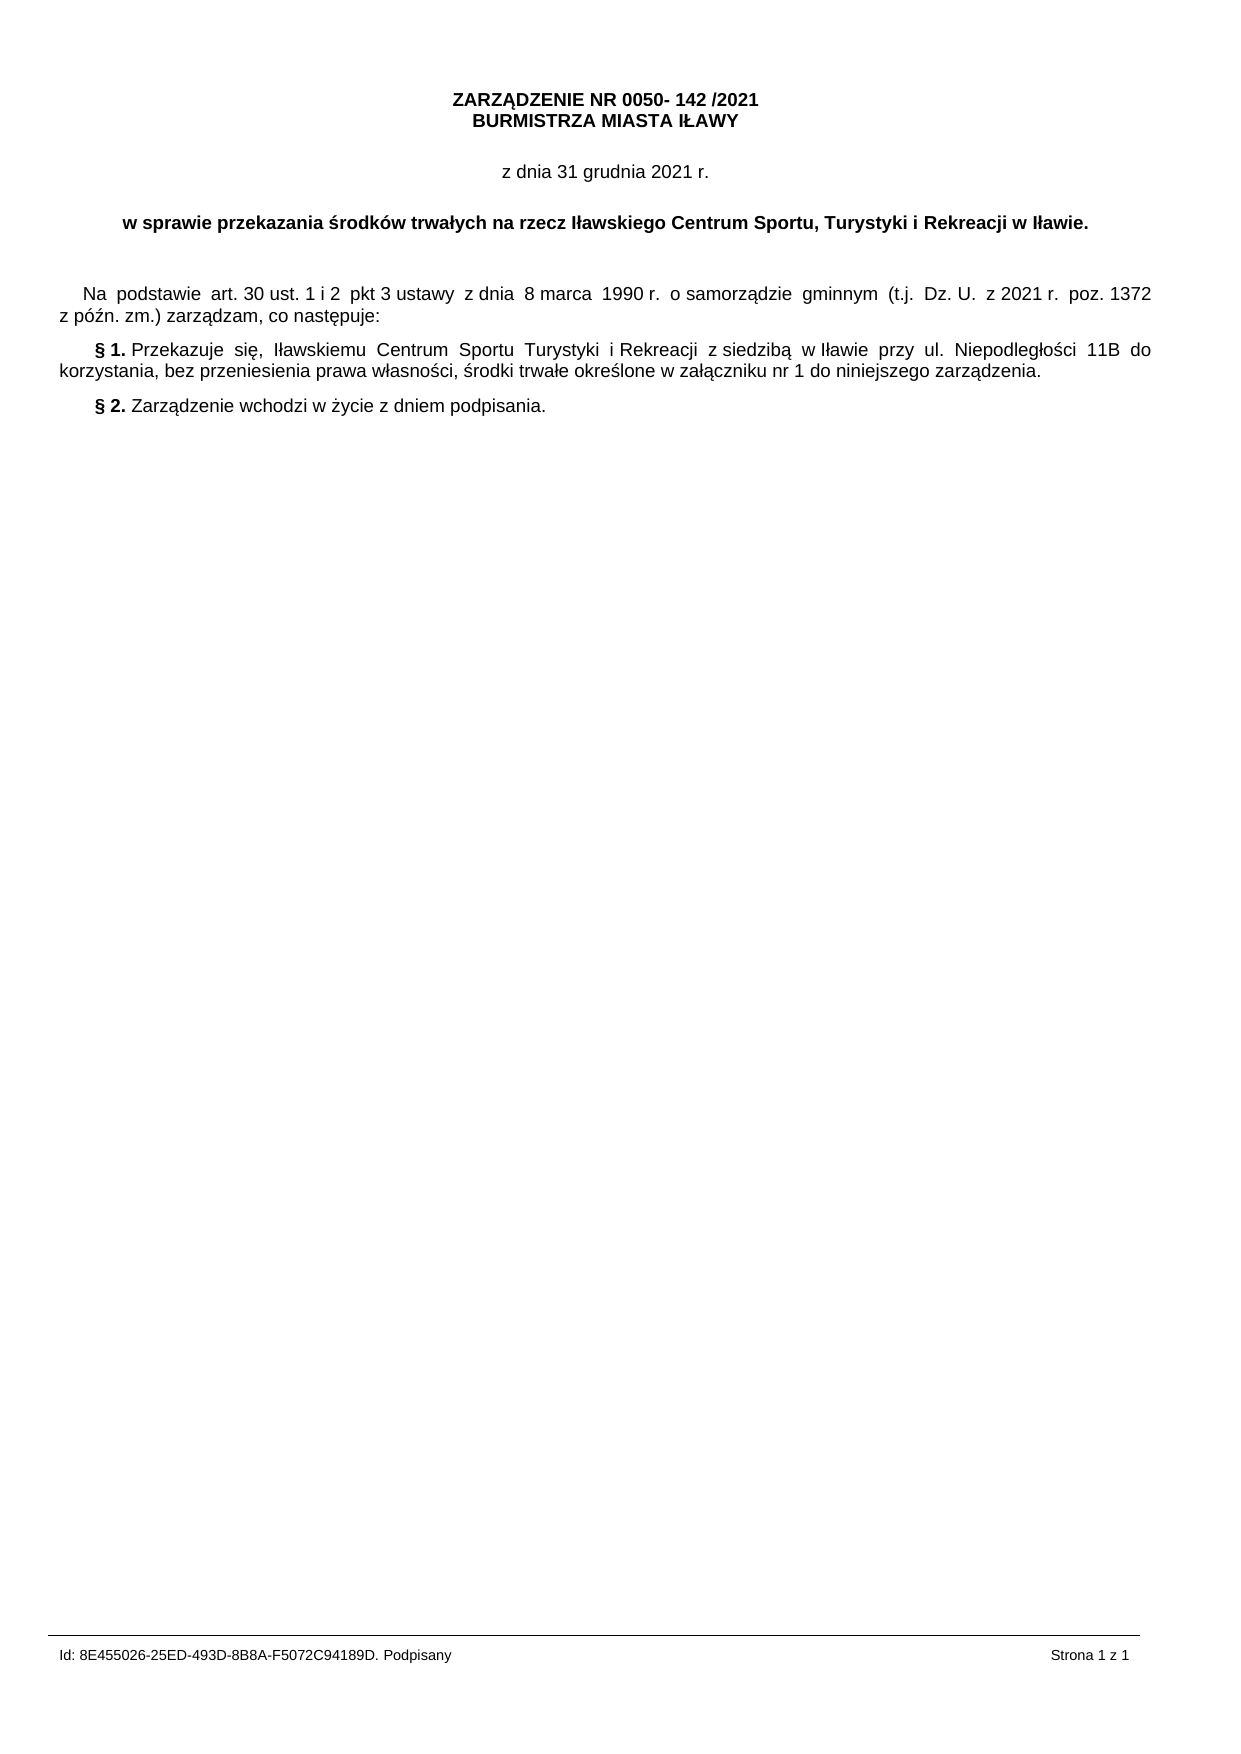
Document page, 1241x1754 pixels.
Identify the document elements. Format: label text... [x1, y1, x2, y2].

text w sprawie przekazania środków trwałych na rzecz Iławskiego Centrum Sportu, Turystyki i Rekreacji w Iławie. [59, 212, 1152, 233]
text Na podstawie art. 30 ust. 1 i 2 pkt 3 ustawy z dnia 8 marca 1990 r. o samorządzie gminnym (t.j. Dz. U. z 2021 r. poz. 1372 z późn. zm.) zarządzam, co następuje: [59, 283, 1152, 326]
text § 1. Przekazuje się, Iławskiemu Centrum Sportu Turystyki i Rekreacji z siedzibą w Iławie przy ul. Niepodległości 11B do korzystania, bez przeniesienia prawa własności, środki trwałe określone w załączniku nr 1 do niniejszego zarządzenia. [59, 339, 1152, 382]
text Zarządzenie Nr 0050- 142 /2021 Burmistrza Miasta Iławy [59, 88, 1152, 132]
text z dnia 31 grudnia 2021 r. [59, 161, 1152, 182]
text § 2. Zarządzenie wchodzi w życie z dniem podpisania. [59, 394, 1152, 416]
